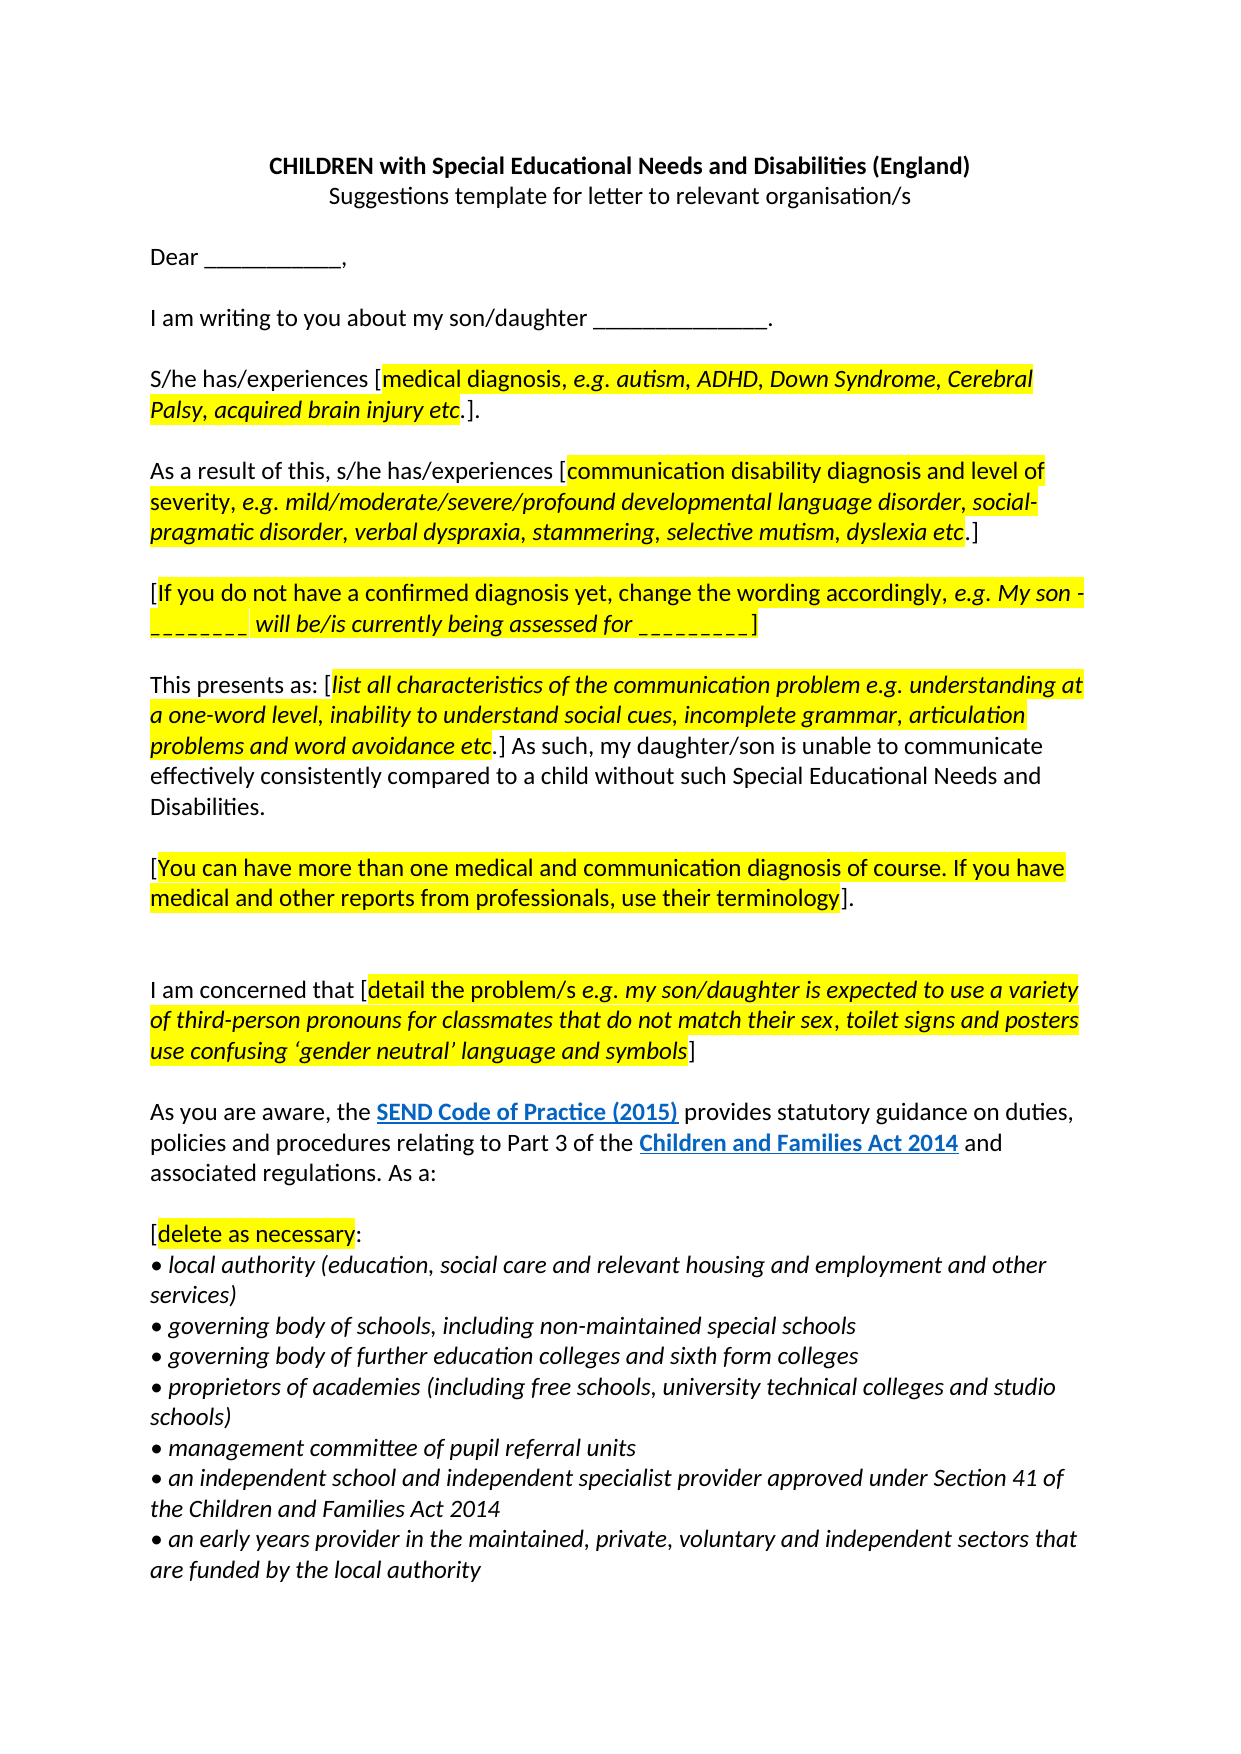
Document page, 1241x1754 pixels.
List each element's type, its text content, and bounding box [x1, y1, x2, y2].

text [delete as necessary: [355, 1218, 1090, 1249]
text As you are aware, the SEND Code of Practice (2015) provides statutory guidance on duties, policies and procedures relating to Part 3 of the Children and Families Act 2014 and associated regulations. As a: [150, 1096, 1090, 1188]
text • management committee of pupil referral units [150, 1432, 1090, 1462]
text • an early years provider in the maintained, private, voluntary and independent sectors that are funded by the local authority [150, 1523, 1090, 1584]
text • governing body of schools, including non-maintained special schools [150, 1310, 1090, 1340]
text • governing body of further education colleges and sixth form colleges [150, 1340, 1090, 1371]
text [You can have more than one medical and communication diagnosis of course. If you have medical and other reports from professionals, use their terminology]. [150, 852, 1090, 913]
text [If you do not have a confirmed diagnosis yet, change the wording accordingly, e.g. My son ________ will be/is currently being assessed for _________] [758, 577, 1090, 638]
text • local authority (education, social care and relevant housing and employment and other services) [150, 1249, 1090, 1310]
text • proprietors of academies (including free schools, university technical colleges and studio schools) [150, 1371, 1090, 1432]
text Suggestions template for letter to relevant organisation/s [150, 181, 1090, 211]
text • an independent school and independent specialist provider approved under Section 41 of the Children and Families Act 2014 [150, 1462, 1090, 1523]
text This presents as: [list all characteristics of the communication problem e.g. understanding at a one-word level, inability to understand social cues, incomplete grammar, articulation problems and word avoidance etc.] As such, my daughter/son is unable to communicate effectively consistently compared to a child without such Special Educational Needs and Disabilities. [150, 669, 1090, 821]
text I am concerned that [detail the problem/s e.g. my son/daughter is expected to use a variety of third-person pronouns for classmates that do not match their sex, toilet signs and posters use confusing ‘gender neutral’ language and symbols] [150, 974, 1090, 1066]
text I am writing to you about my son/daughter ______________. [150, 303, 1090, 333]
text S/he has/experiences [medical diagnosis, e.g. autism, ADHD, Down Syndrome, Cerebral Palsy, acquired brain injury etc.]. [460, 364, 1090, 425]
text Dear ___________, [150, 242, 1090, 272]
text CHILDREN with Special Educational Needs and Disabilities (England) [150, 150, 1090, 181]
